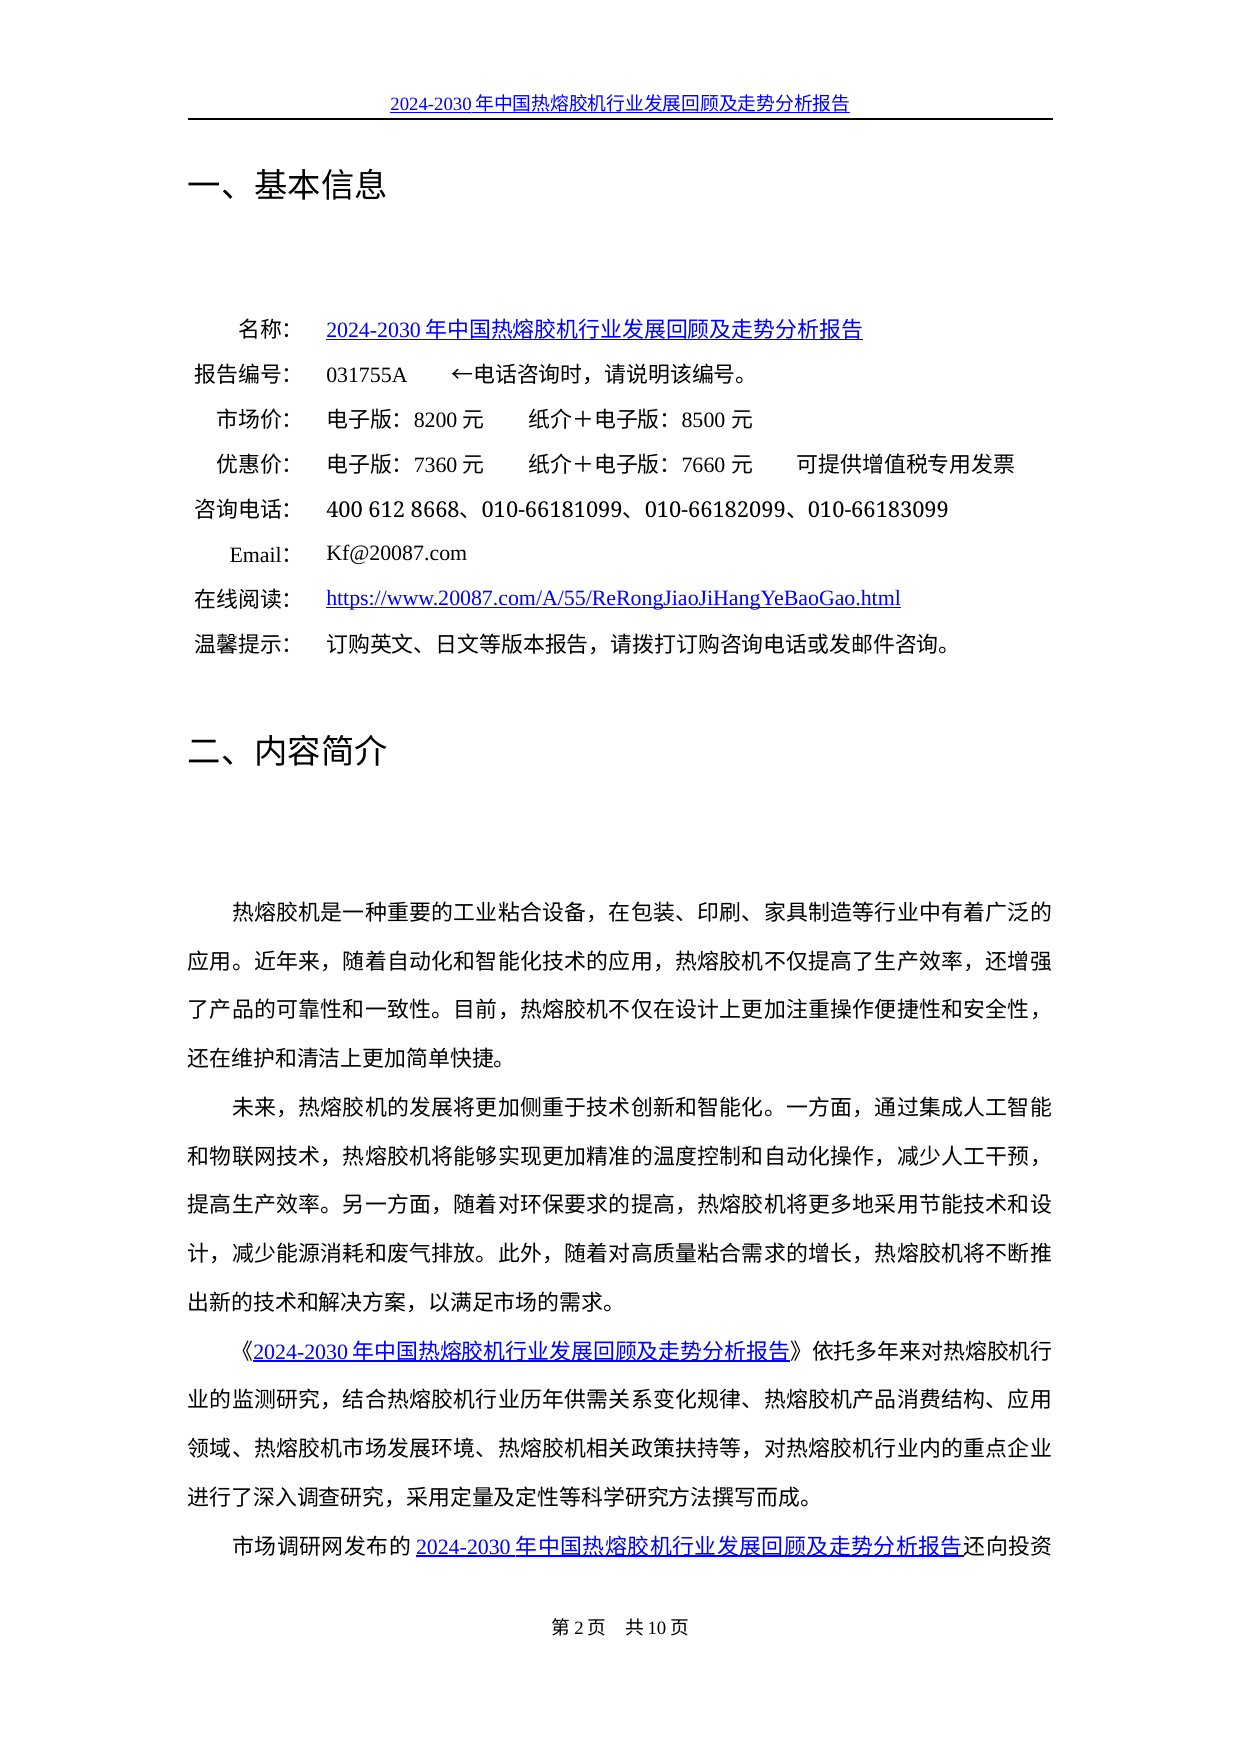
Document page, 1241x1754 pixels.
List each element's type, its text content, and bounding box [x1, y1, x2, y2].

table_cell 报告编号： [167, 357, 315, 402]
table_header 名称： [167, 312, 315, 357]
table_cell [315, 582, 1073, 627]
table_cell 市场价： [167, 402, 315, 447]
table_cell 电子版：7360 元 纸介＋电子版：7660 元 可提供增值税专用发票 [315, 447, 1073, 492]
table_cell 在线阅读： [167, 582, 315, 627]
table_cell 优惠价： [167, 447, 315, 492]
table_cell 电子版：8200 元 纸介＋电子版：8500 元 [315, 402, 1073, 447]
table_cell 温馨提示： [167, 627, 315, 672]
table_header 2024-2030年中国热熔胶机行业发展回顾及走势分析报告 [315, 312, 1073, 357]
title 二、内容简介 [187, 717, 1053, 782]
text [187, 894, 1053, 1561]
table_cell 订购英文、日文等版本报告，请拨打订购咨询电话或发邮件咨询。 [315, 627, 1073, 672]
table_cell 咨询电话： [167, 492, 315, 537]
title 一、基本信息 [187, 150, 1053, 215]
table_cell Kf@20087.com [315, 537, 1073, 582]
table_cell Email： [167, 537, 315, 582]
table_cell 031755A ←电话咨询时，请说明该编号。 [315, 357, 1073, 402]
table_cell 400 612 8668、010-66181099、010-66182099、010-66183099 [315, 492, 1073, 537]
